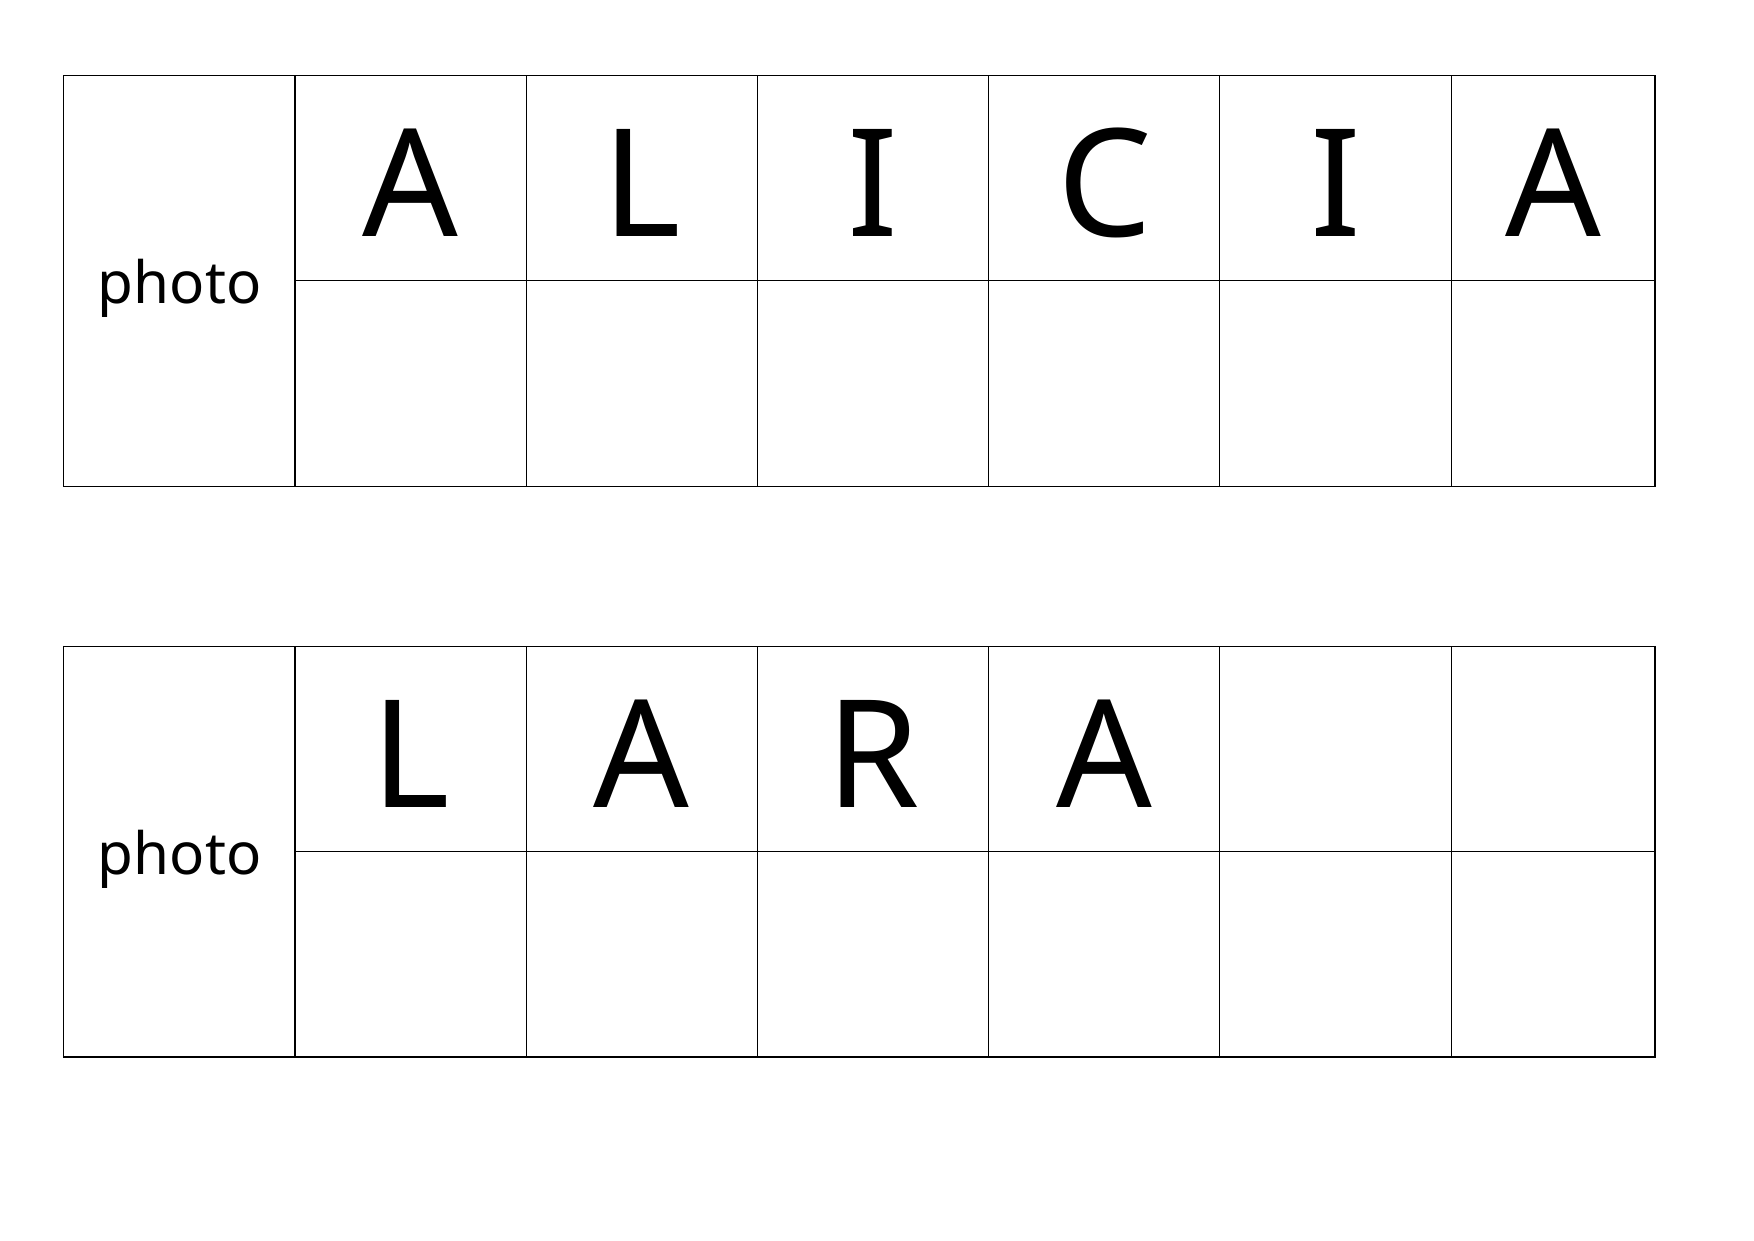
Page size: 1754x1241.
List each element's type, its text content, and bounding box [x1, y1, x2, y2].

table_cell [1220, 852, 1451, 1056]
table_cell [1452, 281, 1654, 486]
table_cell [527, 281, 757, 486]
table_cell [1220, 281, 1451, 486]
table_cell I [758, 76, 988, 280]
table_cell [989, 852, 1219, 1056]
table_cell A [296, 76, 526, 280]
table_cell A [1452, 76, 1654, 280]
table_header L [296, 647, 526, 851]
table_header R [758, 647, 988, 851]
table_header [1220, 647, 1451, 851]
table_cell [527, 852, 757, 1056]
table_header A [989, 647, 1219, 851]
table_cell [1452, 852, 1654, 1056]
table_header photo [64, 647, 294, 1056]
table_cell [758, 852, 988, 1056]
table_cell [296, 281, 526, 486]
table_cell [758, 281, 988, 486]
table_cell photo [64, 76, 294, 486]
table_header [1452, 647, 1654, 851]
table_cell [296, 852, 526, 1056]
table_header A [527, 647, 757, 851]
table_cell I [1220, 76, 1451, 280]
table_cell C [989, 76, 1219, 280]
table_cell L [527, 76, 757, 280]
table_cell [989, 281, 1219, 486]
